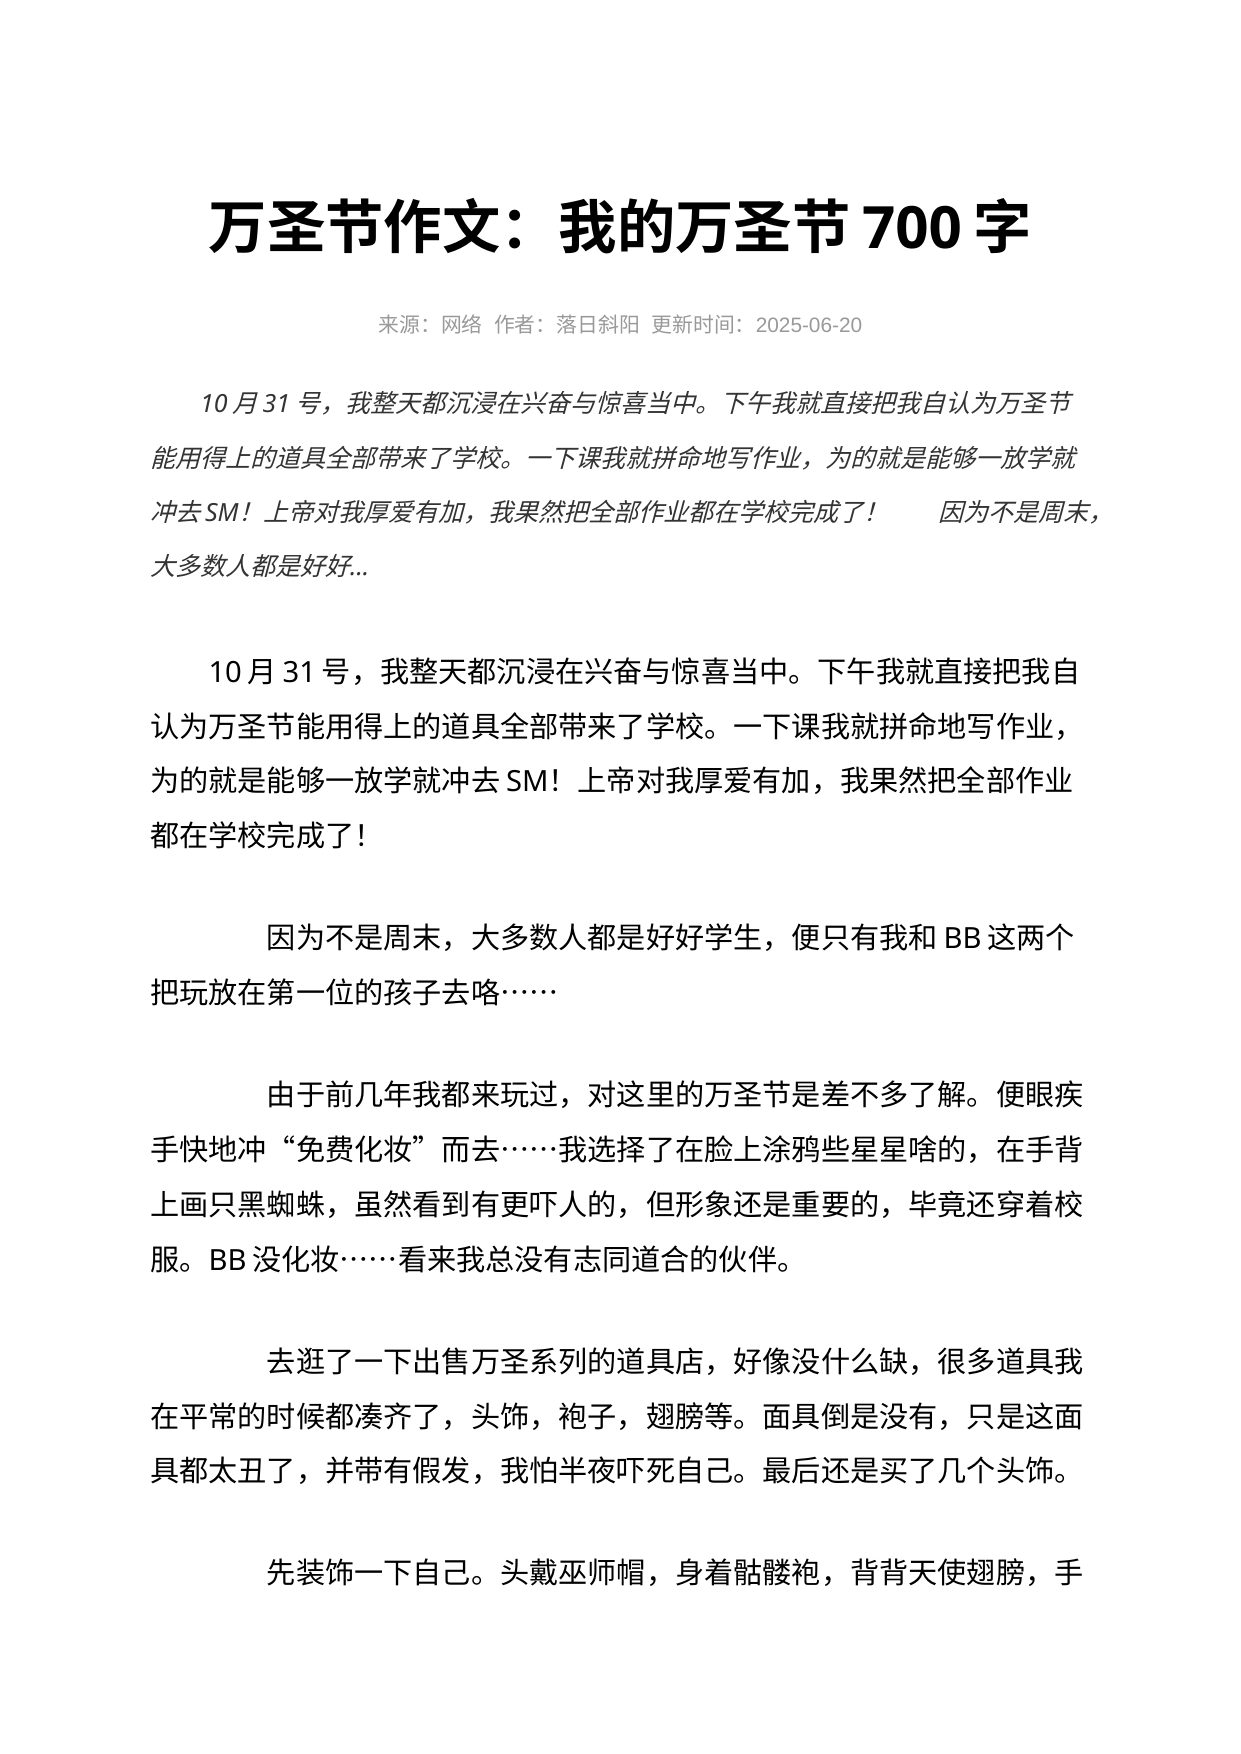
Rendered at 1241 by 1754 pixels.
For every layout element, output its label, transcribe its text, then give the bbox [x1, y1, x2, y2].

text 由于前几年我都来玩过，对这里的万圣节是差不多了解。便眼疾手快地冲“免费化妆”而去……我选择了在脸上涂鸦些星星啥的，在手背上画只黑蜘蛛，虽然看到有更吓人的，但形象还是重要的，毕竟还穿着校服。BB没化妆……看来我总没有志同道合的伙伴。 [150, 1072, 1090, 1279]
text 去逛了一下出售万圣系列的道具店，好像没什么缺，很多道具我在平常的时候都凑齐了，头饰，袍子，翅膀等。面具倒是没有，只是这面具都太丑了，并带有假发，我怕半夜吓死自己。最后还是买了几个头饰。 [150, 1338, 1090, 1490]
text 因为不是周末，大多数人都是好好学生，便只有我和BB这两个把玩放在第一位的孩子去咯…… [150, 915, 1090, 1012]
text 来源：网络 作者：落日斜阳 更新时间：2025-06-20 [150, 313, 1090, 337]
text 10月31号，我整天都沉浸在兴奋与惊喜当中。下午我就直接把我自认为万圣节能用得上的道具全部带来了学校。一下课我就拼命地写作业，为的就是能够一放学就冲去SM！上帝对我厚爱有加，我果然把全部作业都在学校完成了！ 因为不是周末，大多数人都是好好... [150, 384, 1090, 583]
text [150, 1550, 1090, 1592]
subtitle 万圣节作文：我的万圣节700字 [150, 181, 1090, 266]
text 10月31号，我整天都沉浸在兴奋与惊喜当中。下午我就直接把我自认为万圣节能用得上的道具全部带来了学校。一下课我就拼命地写作业，为的就是能够一放学就冲去SM！上帝对我厚爱有加，我果然把全部作业都在学校完成了！ [150, 648, 1090, 855]
